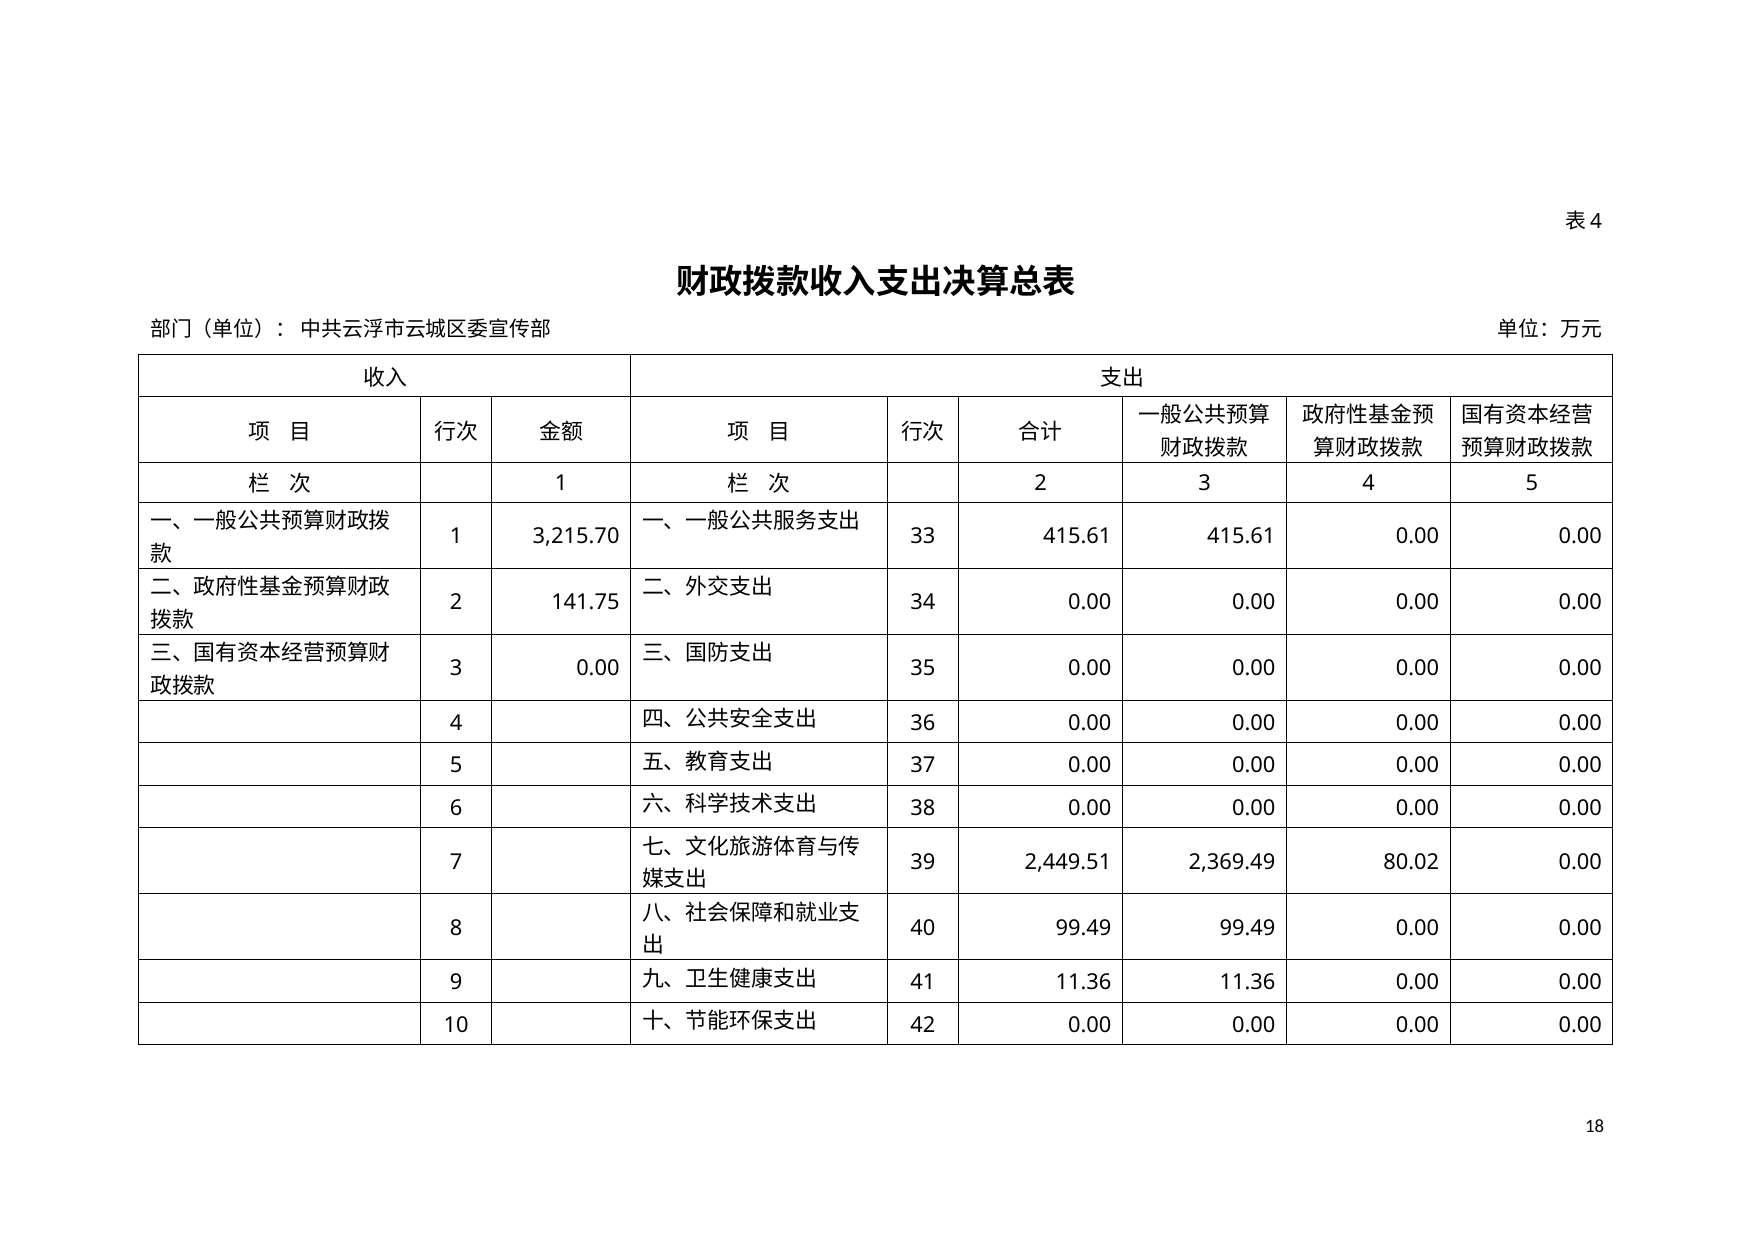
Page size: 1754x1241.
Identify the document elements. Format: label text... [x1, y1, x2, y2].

table_cell 0.00 [959, 569, 1122, 634]
table_cell 33 [888, 503, 958, 568]
table_cell 0.00 [1451, 1003, 1612, 1044]
table_cell 11.36 [1123, 960, 1286, 1002]
table_cell 项 目 [631, 397, 887, 462]
table_cell 一、一般公共预算财政拨款 [139, 503, 420, 568]
table_cell 0.00 [1123, 743, 1286, 785]
table_cell 五、教育支出 [631, 743, 887, 785]
table_cell [139, 828, 420, 893]
table_cell 二、政府性基金预算财政拨款 [139, 569, 420, 634]
table_cell 37 [888, 743, 958, 785]
table_cell 0.00 [1451, 960, 1612, 1002]
table_cell 39 [888, 828, 958, 893]
table_cell 11.36 [959, 960, 1122, 1002]
table_cell 0.00 [1123, 1003, 1286, 1044]
table_cell 七、文化旅游体育与传媒支出 [631, 828, 887, 893]
table_cell 支出 [631, 355, 1612, 396]
table_cell 0.00 [1287, 701, 1450, 742]
table_cell 9 [421, 960, 491, 1002]
table_cell [492, 960, 630, 1002]
table_cell 0.00 [959, 635, 1122, 700]
table_cell 0.00 [1123, 701, 1286, 742]
table_cell 8 [421, 894, 491, 959]
table_cell 1 [421, 503, 491, 568]
table_cell 栏 次 [139, 463, 420, 502]
table_cell 0.00 [1451, 743, 1612, 785]
table_cell 单位：万元 [1286, 311, 1613, 353]
table_cell 3 [421, 635, 491, 700]
table_cell 0.00 [1287, 569, 1450, 634]
table_cell 0.00 [1451, 828, 1612, 893]
table_cell 0.00 [1451, 569, 1612, 634]
table_cell 36 [888, 701, 958, 742]
table_cell 0.00 [1287, 1003, 1450, 1044]
table_cell 0.00 [1451, 635, 1612, 700]
table_cell 0.00 [1287, 786, 1450, 827]
table_cell 3,215.70 [492, 503, 630, 568]
table_cell 收入 [139, 355, 630, 396]
table_cell 一、一般公共服务支出 [631, 503, 887, 568]
table_cell 415.61 [959, 503, 1122, 568]
table_cell 4 [1287, 463, 1450, 502]
table_cell 5 [1451, 463, 1612, 502]
table_cell 项 目 [139, 397, 420, 462]
table_cell 0.00 [1451, 894, 1612, 959]
table_cell 一般公共预算财政拨款 [1123, 397, 1286, 462]
table_cell [888, 463, 958, 502]
table_cell 四、公共安全支出 [631, 701, 887, 742]
table_cell [492, 894, 630, 959]
table_cell 0.00 [1123, 786, 1286, 827]
table_cell 6 [421, 786, 491, 827]
table_cell 34 [888, 569, 958, 634]
table_cell 0.00 [1287, 743, 1450, 785]
table_cell [139, 960, 420, 1002]
table_cell 141.75 [492, 569, 630, 634]
table_cell 1 [492, 463, 630, 502]
table_cell 7 [421, 828, 491, 893]
table_cell 0.00 [1451, 786, 1612, 827]
table_cell 5 [421, 743, 491, 785]
table_cell 0.00 [1451, 503, 1612, 568]
table_cell 38 [888, 786, 958, 827]
table_cell 合计 [959, 397, 1122, 462]
table_cell 2 [959, 463, 1122, 502]
table_cell 0.00 [959, 701, 1122, 742]
table_cell 九、卫生健康支出 [631, 960, 887, 1002]
table_cell 0.00 [1451, 701, 1612, 742]
table_cell 99.49 [959, 894, 1122, 959]
table_cell 99.49 [1123, 894, 1286, 959]
table_cell 0.00 [1287, 960, 1450, 1002]
table_cell 十、节能环保支出 [631, 1003, 887, 1044]
table_cell 41 [888, 960, 958, 1002]
table_cell 40 [888, 894, 958, 959]
table_cell 0.00 [1123, 635, 1286, 700]
table_cell 二、外交支出 [631, 569, 887, 634]
table_cell [492, 828, 630, 893]
table_cell 0.00 [1287, 635, 1450, 700]
table_cell 4 [421, 701, 491, 742]
table_cell [139, 743, 420, 785]
table_cell 0.00 [959, 786, 1122, 827]
table_cell 0.00 [1287, 894, 1450, 959]
table_cell 金额 [492, 397, 630, 462]
table_cell 行次 [888, 397, 958, 462]
table_cell 0.00 [959, 743, 1122, 785]
table_cell 2,449.51 [959, 828, 1122, 893]
table_cell 2,369.49 [1123, 828, 1286, 893]
table_cell 八、社会保障和就业支出 [631, 894, 887, 959]
table_cell [139, 1003, 420, 1044]
table_cell 部门（单位）： 中共云浮市云城区委宣传部 [139, 311, 1286, 353]
table_cell [421, 463, 491, 502]
table_cell 80.02 [1287, 828, 1450, 893]
table_cell 三、国有资本经营预算财政拨款 [139, 635, 420, 700]
table_cell 三、国防支出 [631, 635, 887, 700]
table_cell 35 [888, 635, 958, 700]
table_cell 行次 [421, 397, 491, 462]
table_cell [492, 701, 630, 742]
table_cell 10 [421, 1003, 491, 1044]
table_cell 0.00 [1287, 503, 1450, 568]
table_header 表4 [139, 204, 1613, 246]
table_cell 0.00 [1123, 569, 1286, 634]
table_cell 财政拨款收入支出决算总表 [139, 246, 1613, 311]
table_cell 3 [1123, 463, 1286, 502]
table_cell 政府性基金预算财政拨款 [1287, 397, 1450, 462]
table_cell [492, 1003, 630, 1044]
table_cell 415.61 [1123, 503, 1286, 568]
table_cell [139, 701, 420, 742]
table_cell 国有资本经营预算财政拨款 [1451, 397, 1612, 462]
table_cell [492, 786, 630, 827]
table_cell 0.00 [959, 1003, 1122, 1044]
table_cell 栏 次 [631, 463, 887, 502]
table_cell 2 [421, 569, 491, 634]
table_cell 六、科学技术支出 [631, 786, 887, 827]
table_cell 0.00 [492, 635, 630, 700]
table_cell [139, 894, 420, 959]
table_cell [139, 786, 420, 827]
table_cell 42 [888, 1003, 958, 1044]
table_cell [492, 743, 630, 785]
